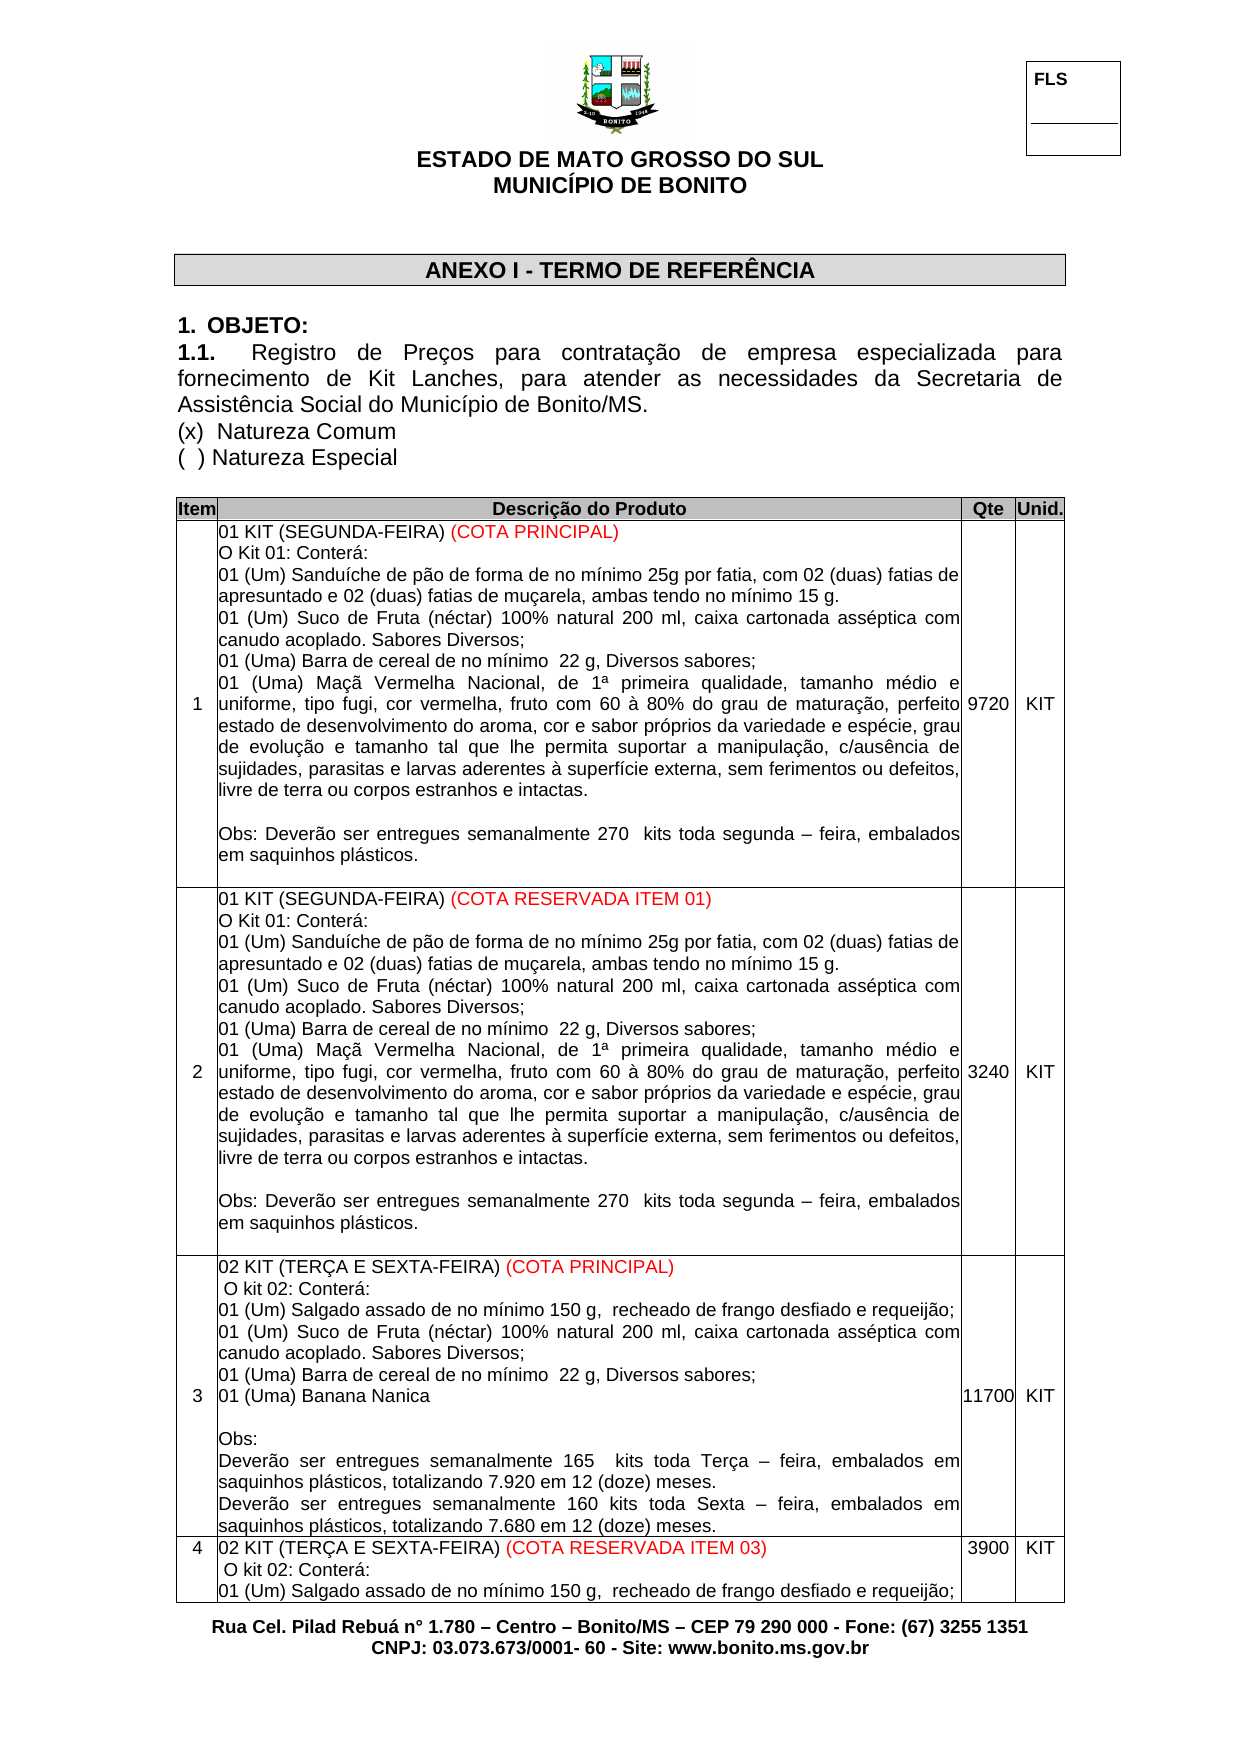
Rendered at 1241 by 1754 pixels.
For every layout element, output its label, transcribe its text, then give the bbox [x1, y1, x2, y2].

table_cell 4 [177, 1537, 217, 1602]
table_cell KIT [1016, 888, 1064, 1255]
list OBJETO: [177, 312, 1063, 339]
table_header Descrição do Produto [218, 498, 961, 519]
table_cell 01 KIT (SEGUNDA-FEIRA) (COTA RESERVADA ITEM 01) O Kit 01: Conterá: 01 (Um) Sanduíche de pão de forma de no mínimo 25g por fatia, com 02 (duas) fatias de apresuntado e 02 (duas) fatias de muçarela, ambas tendo no mínimo 15 g. 01 (Um) Suco de Fruta (néctar) 100% natural 200 ml, caixa cartonada asséptica com canudo acoplado. Sabores Diversos; 01 (Uma) Barra de cereal de no mínimo 22 g, Diversos sabores; 01 (Uma) Maçã Vermelha Nacional, de 1ª primeira qualidade, tamanho médio e uniforme, tipo fugi, cor vermelha, fruto com 60 à 80% do grau de maturação, perfeito estado de desenvolvimento do aroma, cor e sabor próprios da variedade e espécie, grau de evolução e tamanho tal que lhe permita suportar a manipulação, c/ausência de sujidades, parasitas e larvas aderentes à superfície externa, sem ferimentos ou defeitos, livre de terra ou corpos estranhos e intactas. Obs: Deverão ser entregues semanalmente 270 kits toda segunda – feira, embalados em saquinhos plásticos. [218, 888, 961, 1255]
table_cell KIT [1016, 521, 1064, 887]
table_cell 2 [177, 888, 217, 1255]
table_header Item [177, 498, 217, 519]
table_cell 9720 [962, 521, 1015, 887]
text ( ) Natureza Especial [177, 444, 1063, 471]
table_cell 1 [177, 521, 217, 887]
text ANEXO I - TERMO DE REFERÊNCIA [175, 255, 1065, 285]
table_cell KIT [1016, 1256, 1064, 1536]
list Registro de Preços para contratação de empresa especializada para fornecimento de Kit Lanches, para atender as necessidades da Secretaria de Assistência Social do Município de Bonito/MS. [177, 339, 1063, 418]
table_cell 3240 [962, 888, 1015, 1255]
picture [551, 42, 690, 139]
table_cell 01 KIT (SEGUNDA-FEIRA) (COTA PRINCIPAL) O Kit 01: Conterá: 01 (Um) Sanduíche de pão de forma de no mínimo 25g por fatia, com 02 (duas) fatias de apresuntado e 02 (duas) fatias de muçarela, ambas tendo no mínimo 15 g. 01 (Um) Suco de Fruta (néctar) 100% natural 200 ml, caixa cartonada asséptica com canudo acoplado. Sabores Diversos; 01 (Uma) Barra de cereal de no mínimo 22 g, Diversos sabores; 01 (Uma) Maçã Vermelha Nacional, de 1ª primeira qualidade, tamanho médio e uniforme, tipo fugi, cor vermelha, fruto com 60 à 80% do grau de maturação, perfeito estado de desenvolvimento do aroma, cor e sabor próprios da variedade e espécie, grau de evolução e tamanho tal que lhe permita suportar a manipulação, c/ausência de sujidades, parasitas e larvas aderentes à superfície externa, sem ferimentos ou defeitos, livre de terra ou corpos estranhos e intactas. Obs: Deverão ser entregues semanalmente 270 kits toda segunda – feira, embalados em saquinhos plásticos. [218, 521, 961, 887]
text (x) Natureza Comum [177, 418, 1063, 444]
table_header Unid. [1016, 498, 1064, 519]
table_cell 11700 [962, 1256, 1015, 1536]
table_cell KIT [1016, 1537, 1064, 1602]
table_cell 02 KIT (TERÇA E SEXTA-FEIRA) (COTA PRINCIPAL) O kit 02: Conterá: 01 (Um) Salgado assado de no mínimo 150 g, recheado de frango desfiado e requeijão; 01 (Um) Suco de Fruta (néctar) 100% natural 200 ml, caixa cartonada asséptica com canudo acoplado. Sabores Diversos; 01 (Uma) Barra de cereal de no mínimo 22 g, Diversos sabores; 01 (Uma) Banana Nanica Obs: Deverão ser entregues semanalmente 165 kits toda Terça – feira, embalados em saquinhos plásticos, totalizando 7.920 em 12 (doze) meses. Deverão ser entregues semanalmente 160 kits toda Sexta – feira, embalados em saquinhos plásticos, totalizando 7.680 em 12 (doze) meses. [218, 1256, 961, 1536]
table_cell 3900 [962, 1537, 1015, 1602]
table_header Qte [962, 498, 1015, 519]
table_cell 3 [177, 1256, 217, 1536]
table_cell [218, 1537, 961, 1602]
